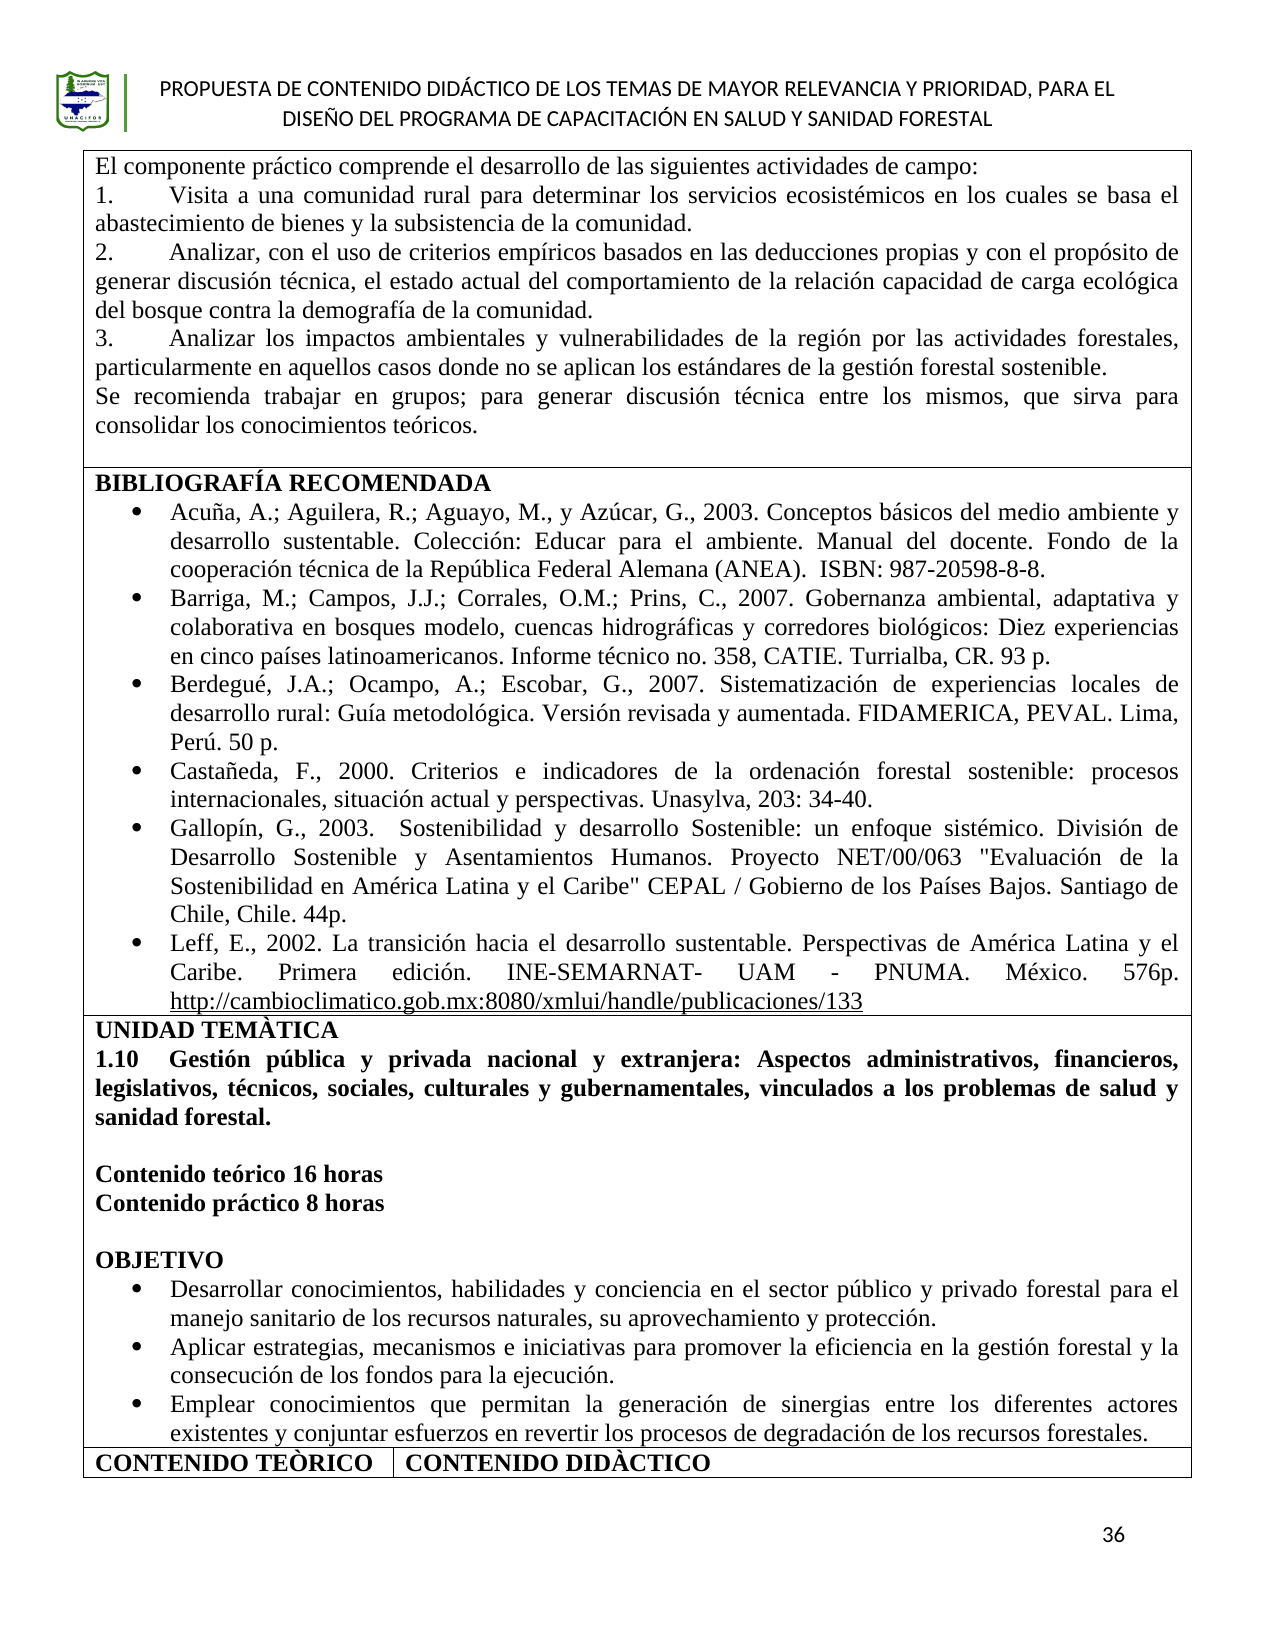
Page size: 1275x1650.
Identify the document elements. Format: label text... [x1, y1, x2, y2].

picture [50, 70, 113, 134]
table_cell CONTENIDO DIDÀCTICO [394, 1448, 1191, 1477]
table_cell CONTENIDO TEÒRICO [84, 1448, 393, 1477]
table_cell UNIDAD TEMÀTICA Gestión pública y privada nacional y extranjera: Aspectos administrativos, financieros, legislativos, técnicos, sociales, culturales y gubernamentales, vinculados a los problemas de salud y sanidad forestal. Contenido teórico 16 horas Contenido práctico 8 horas OBJETIVO Desarrollar conocimientos, habilidades y conciencia en el sector público y privado forestal para el manejo sanitario de los recursos naturales, su aprovechamiento y protección. Aplicar estrategias, mecanismos e iniciativas para promover la eficiencia en la gestión forestal y la consecución de los fondos para la ejecución. Emplear conocimientos que permitan la generación de sinergias entre los diferentes actores existentes y conjuntar esfuerzos en revertir los procesos de degradación de los recursos forestales. [84, 1016, 1191, 1447]
table_cell BIBLIOGRAFÍA RECOMENDADA Acuña, A.; Aguilera, R.; Aguayo, M., y Azúcar, G., 2003. Conceptos básicos del medio ambiente y desarrollo sustentable. Colección: Educar para el ambiente. Manual del docente. Fondo de la cooperación técnica de la República Federal Alemana (ANEA). ISBN: 987-20598-8-8. Barriga, M.; Campos, J.J.; Corrales, O.M.; Prins, C., 2007. Gobernanza ambiental, adaptativa y colaborativa en bosques modelo, cuencas hidrográficas y corredores biológicos: Diez experiencias en cinco países latinoamericanos. Informe técnico no. 358, CATIE. Turrialba, CR. 93 p. Berdegué, J.A.; Ocampo, A.; Escobar, G., 2007. Sistematización de experiencias locales de desarrollo rural: Guía metodológica. Versión revisada y aumentada. FIDAMERICA, PEVAL. Lima, Perú. 50 p. Castañeda, F., 2000. Criterios e indicadores de la ordenación forestal sostenible: procesos internacionales, situación actual y perspectivas. Unasylva, 203: 34-40. Gallopín, G., 2003. Sostenibilidad y desarrollo Sostenible: un enfoque sistémico. División de Desarrollo Sostenible y Asentamientos Humanos. Proyecto NET/00/063 "Evaluación de la Sostenibilidad en América Latina y el Caribe" CEPAL / Gobierno de los Países Bajos. Santiago de Chile, Chile. 44p. Leff, E., 2002. La transición hacia el desarrollo sustentable. Perspectivas de América Latina y el Caribe. Primera edición. INE-SEMARNAT- UAM - PNUMA. México. 576p. http://cambioclimatico.gob.mx:8080/xmlui/handle/publicaciones/133 [84, 468, 1191, 1014]
